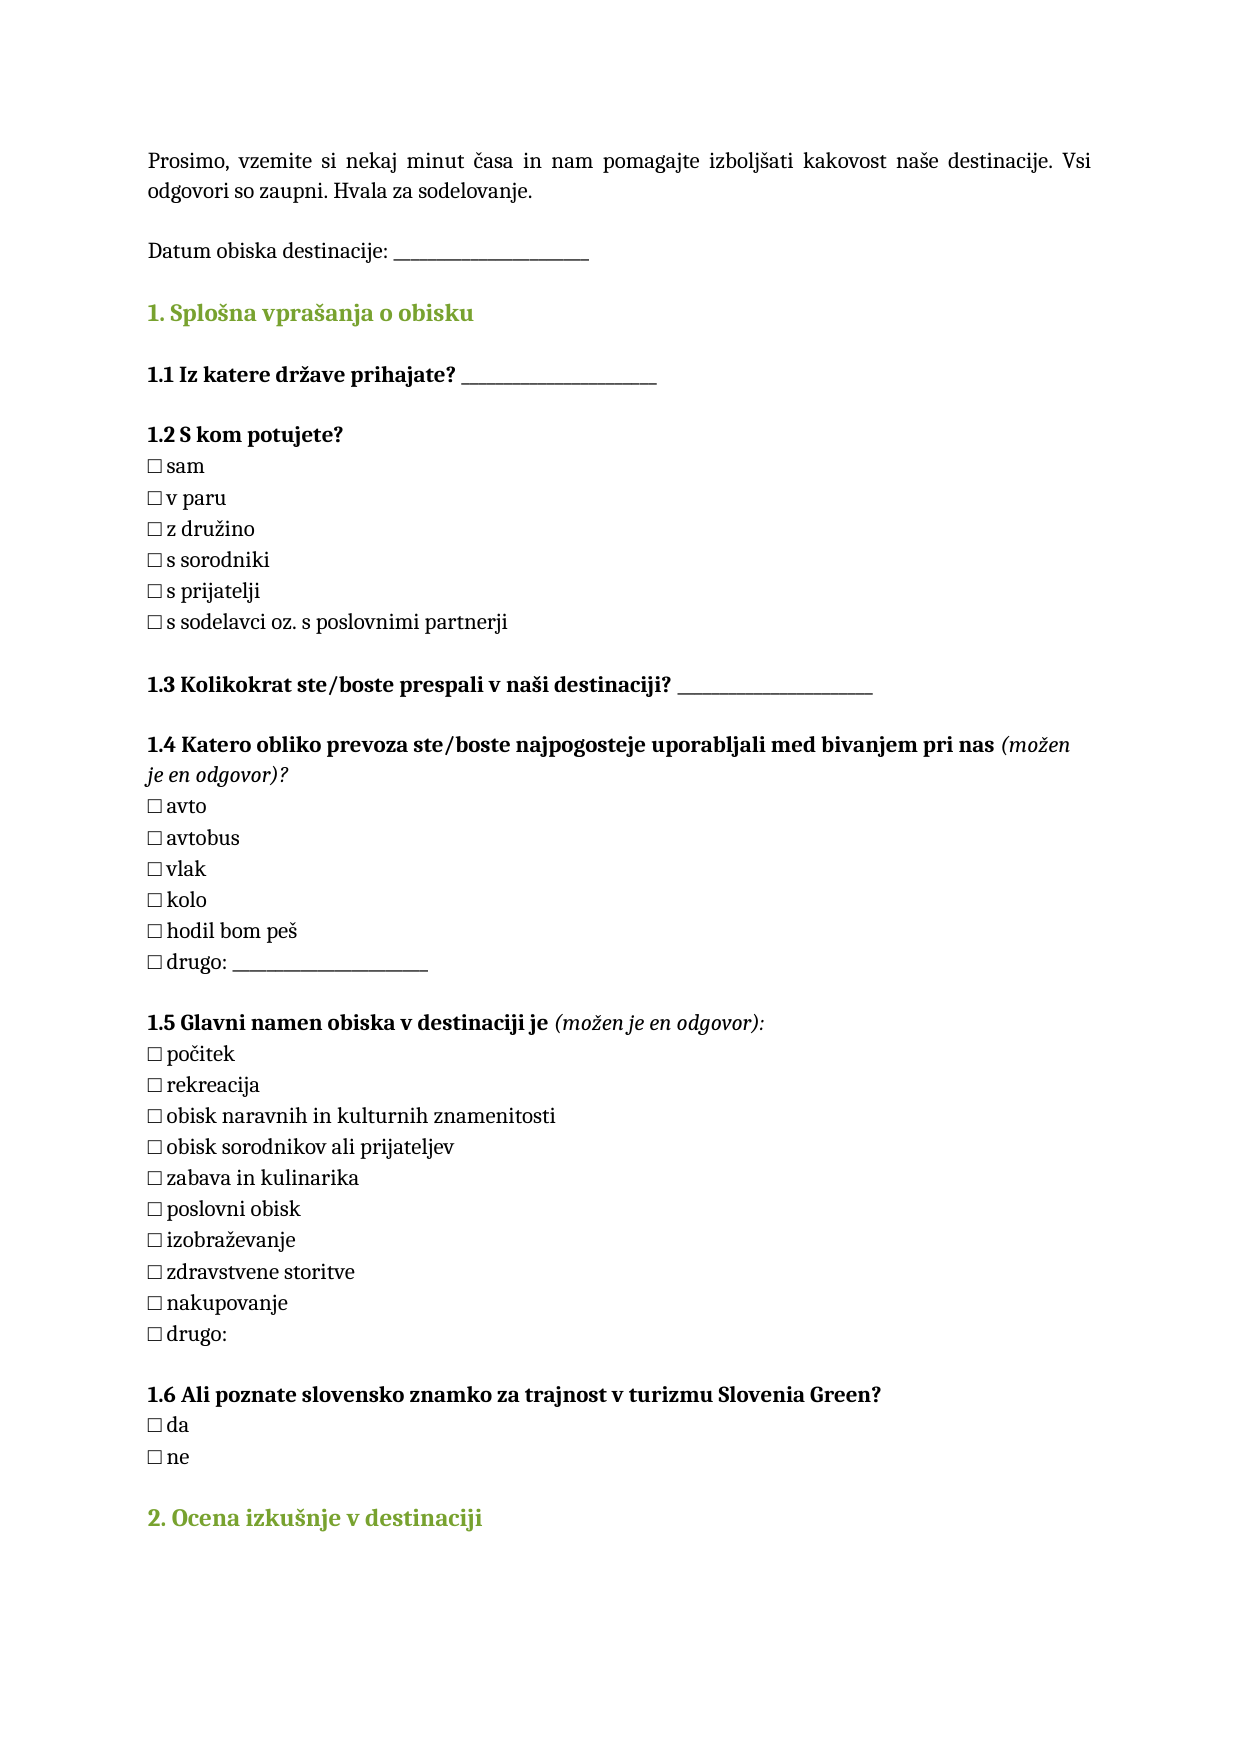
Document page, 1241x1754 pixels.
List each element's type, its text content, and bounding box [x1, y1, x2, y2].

text 1. Splošna vprašanja o obisku [148, 299, 1093, 327]
text □ poslovni obisk [148, 1195, 1093, 1222]
text 1.4 Katero obliko prevoza ste/boste najpogosteje uporabljali med bivanjem pri nas (možen je en odgovor)? [148, 732, 1093, 788]
text □ obisk sorodnikov ali prijateljev [148, 1133, 1093, 1160]
text □ počitek [148, 1040, 1093, 1067]
text □ kolo [148, 886, 1093, 913]
text 1.5 Glavni namen obiska v destinaciji je (možen je en odgovor): [148, 1009, 1093, 1036]
text □ obisk naravnih in kulturnih znamenitosti [148, 1102, 1093, 1129]
text 2. Ocena izkušnje v destinaciji [148, 1504, 1093, 1533]
text □ s sorodniki [148, 546, 1093, 573]
text □ s sodelavci oz. s poslovnimi partnerji [148, 608, 1093, 635]
text □ hodil bom peš [148, 917, 1093, 944]
text □ z družino [148, 515, 1093, 542]
text □ ne [148, 1443, 1093, 1470]
text □ zabava in kulinarika [148, 1164, 1093, 1191]
text 1.2 S kom potujete? [148, 422, 1093, 449]
text □ s prijatelji [148, 577, 1093, 604]
text □ da [148, 1412, 1093, 1439]
text 1.3 Kolikokrat ste/boste prespali v naši destinaciji? _______________________ [148, 672, 1093, 698]
text Datum obiska destinacije: _______________________ [148, 238, 1093, 264]
text □ v paru [148, 484, 1093, 511]
text □ nakupovanje [148, 1289, 1093, 1316]
text □ zdravstvene storitve [148, 1258, 1093, 1285]
text 1.6 Ali poznate slovensko znamko za trajnost v turizmu Slovenia Green? [148, 1381, 1093, 1408]
text 1.1 Iz katere države prihajate? _______________________ [148, 362, 1093, 388]
text □ vlak [148, 855, 1093, 882]
text □ sam [148, 452, 1093, 479]
text □ drugo: [148, 1320, 1093, 1347]
text □ rekreacija [148, 1071, 1093, 1098]
text □ avtobus [148, 823, 1093, 851]
text □ avto [148, 792, 1093, 819]
text □ drugo: _______________________ [148, 948, 1093, 975]
text □ izobraževanje [148, 1227, 1093, 1254]
text Prosimo, vzemite si nekaj minut časa in nam pomagajte izboljšati kakovost naše destinacije. Vsi odgovori so zaupni. Hvala za sodelovanje. [148, 148, 1093, 204]
